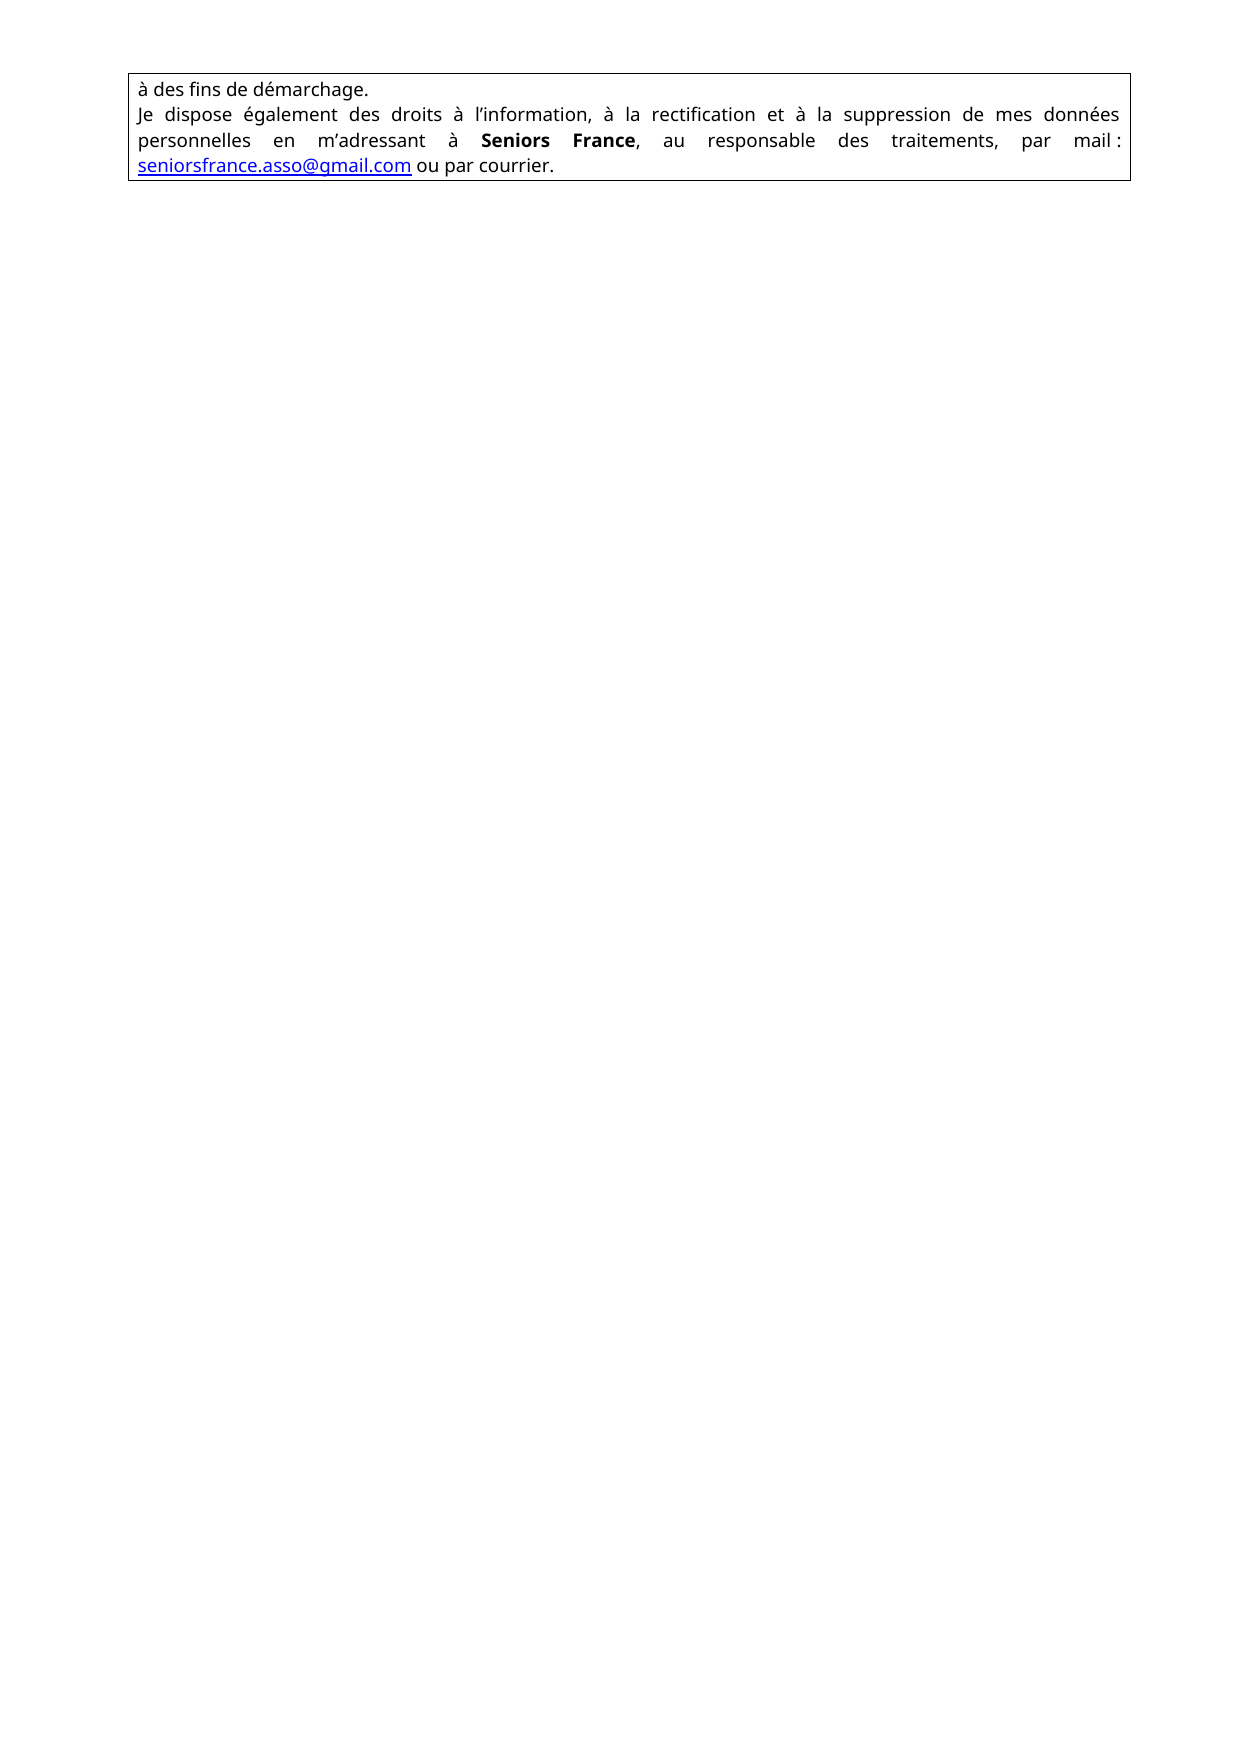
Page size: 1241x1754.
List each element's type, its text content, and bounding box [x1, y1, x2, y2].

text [129, 74, 1130, 98]
text Je dispose également des droits à l’information, à la rectification et à la suppression de mes données personnelles en m’adressant à Seniors France, au responsable des traitements, par mail : seniorsfrance.asso@gmail.com ou par courrier. [129, 98, 1130, 180]
